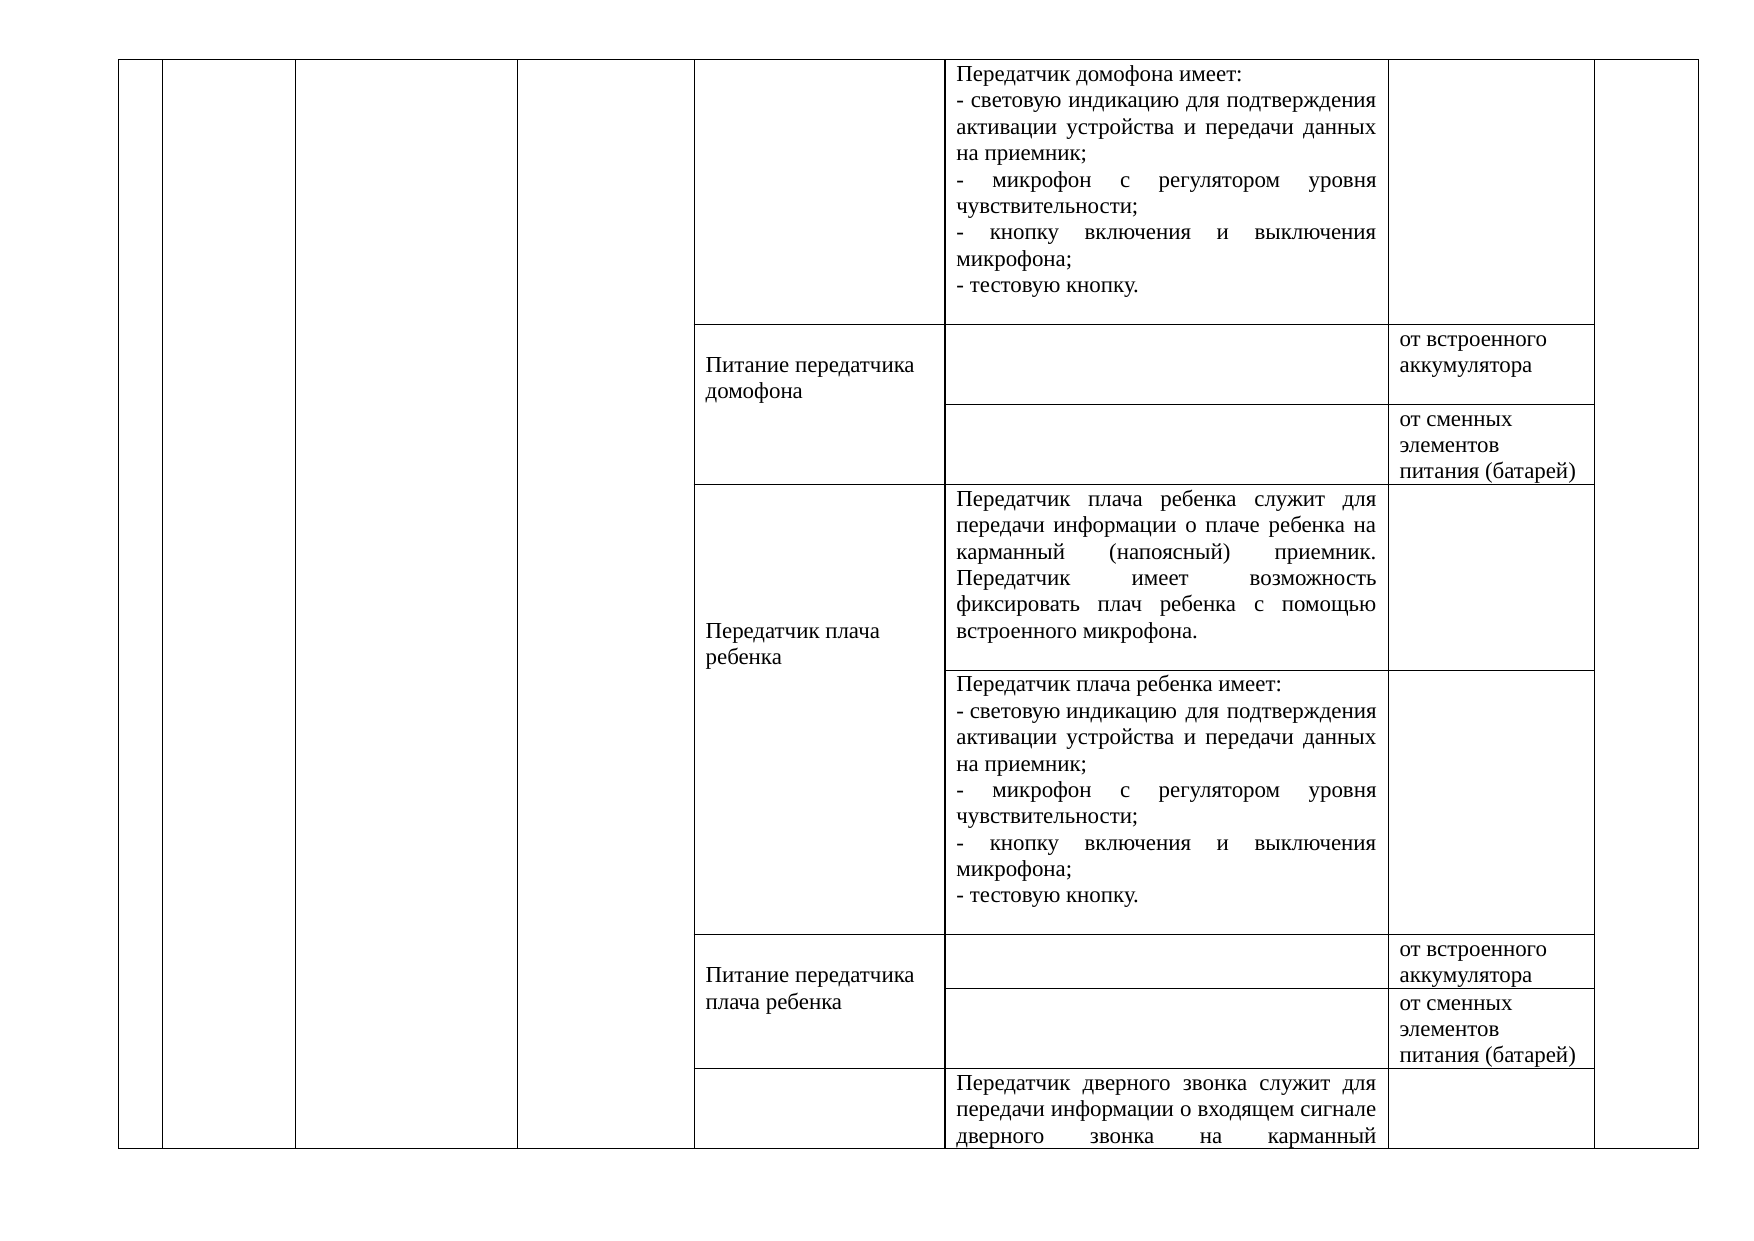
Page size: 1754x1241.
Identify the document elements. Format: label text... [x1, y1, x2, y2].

table_cell [1389, 1069, 1594, 1148]
table_cell от сменных элементов питания (батарей) [1389, 989, 1594, 1068]
table_cell от сменных элементов питания (батарей) [1389, 405, 1594, 484]
table_cell от встроенного аккумулятора [1389, 325, 1594, 404]
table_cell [695, 1069, 944, 1148]
table_cell [946, 405, 1388, 484]
table_cell Передатчик плача ребенка имеет: - световую индикацию для подтверждения активации устройства и передачи данных на приемник; - микрофон с регулятором уровня чувствительности; - кнопку включения и выключения микрофона; - тестовую кнопку. [946, 671, 1388, 934]
table_cell [946, 935, 1388, 988]
table_cell [1389, 60, 1594, 324]
table_cell от встроенного аккумулятора [1389, 935, 1594, 988]
table_cell Питание передатчика плача ребенка [695, 935, 944, 1068]
table_cell [946, 989, 1388, 1068]
table_cell Передатчик плача ребенка [695, 485, 944, 934]
table_cell Передатчик домофона имеет: - световую индикацию для подтверждения активации устройства и передачи данных на приемник; - микрофон с регулятором уровня чувствительности; - кнопку включения и выключения микрофона; - тестовую кнопку. [946, 60, 1388, 324]
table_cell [946, 1069, 1388, 1148]
table_cell [1389, 485, 1594, 669]
table_cell Передатчик плача ребенка служит для передачи информации о плаче ребенка на карманный (напоясный) приемник. Передатчик имеет возможность фиксировать плач ребенка с помощью встроенного микрофона. [946, 485, 1388, 669]
table_cell Питание передатчика домофона [695, 325, 944, 484]
table_cell [946, 325, 1388, 404]
table_cell [1389, 671, 1594, 934]
